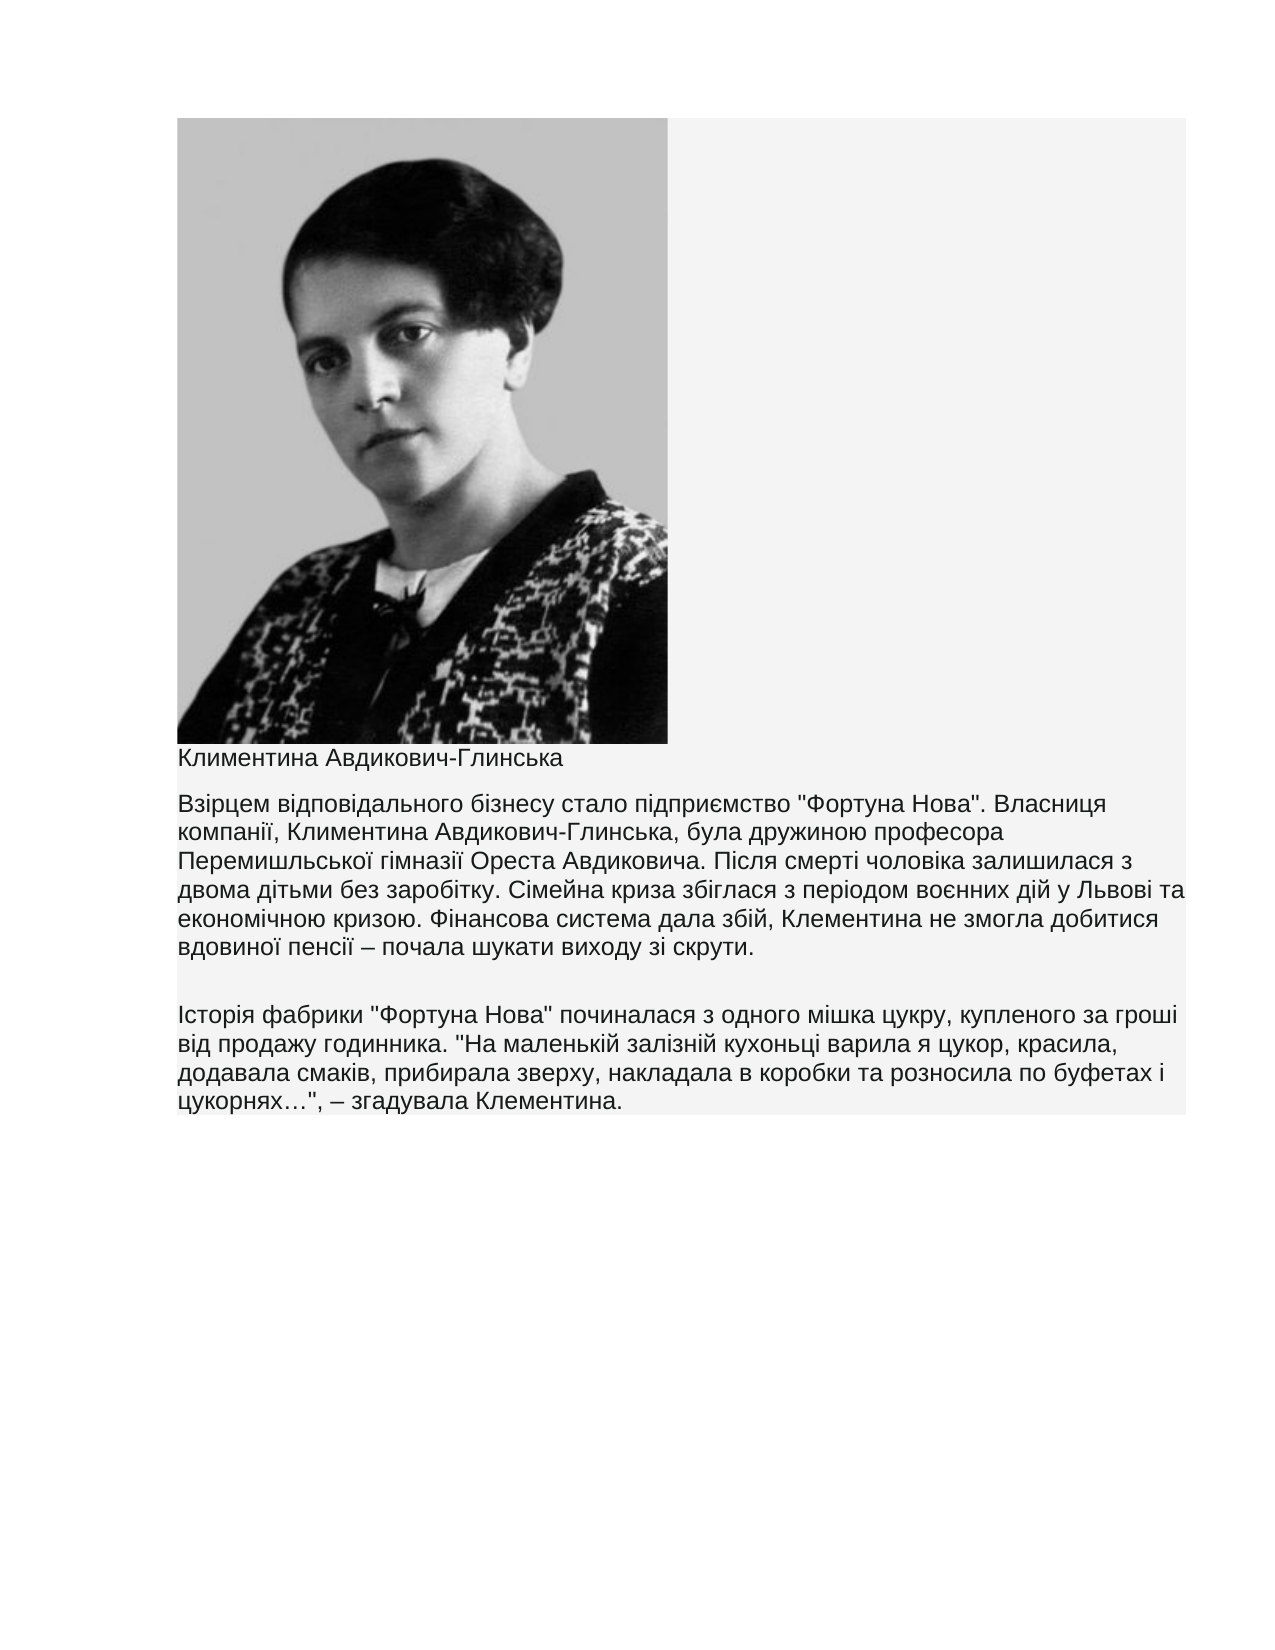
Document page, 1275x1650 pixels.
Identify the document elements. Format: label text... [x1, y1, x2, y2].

text Історія фабрики "Фортуна Нова" починалася з одного мішка цукру, купленого за гроші від продажу годинника. "На маленькій залізній кухоньці варила я цукор, красила, додавала смаків, прибирала зверху, накладала в коробки та розносила по буфетах і цукорнях…", – згадувала Клементина. [177, 1000, 1186, 1115]
picture [177, 118, 668, 744]
text Взірцем відповідального бізнесу стало підприємство "Фортуна Нова". Власниця компанії, Климентина Авдикович-Глинська, була дружиною професора Перемишльської гімназії Ореста Авдиковича. Після смерті чоловіка залишилася з двома дітьми без заробітку. Сімейна криза збіглася з періодом воєнних дій у Львові та економічною кризою. Фінансова система дала збій, Клементина не змогла добитися вдовиної пенсії – почала шукати виходу зі скрути. [177, 788, 1186, 961]
text Климентина Авдикович-Глинська [177, 743, 1186, 772]
